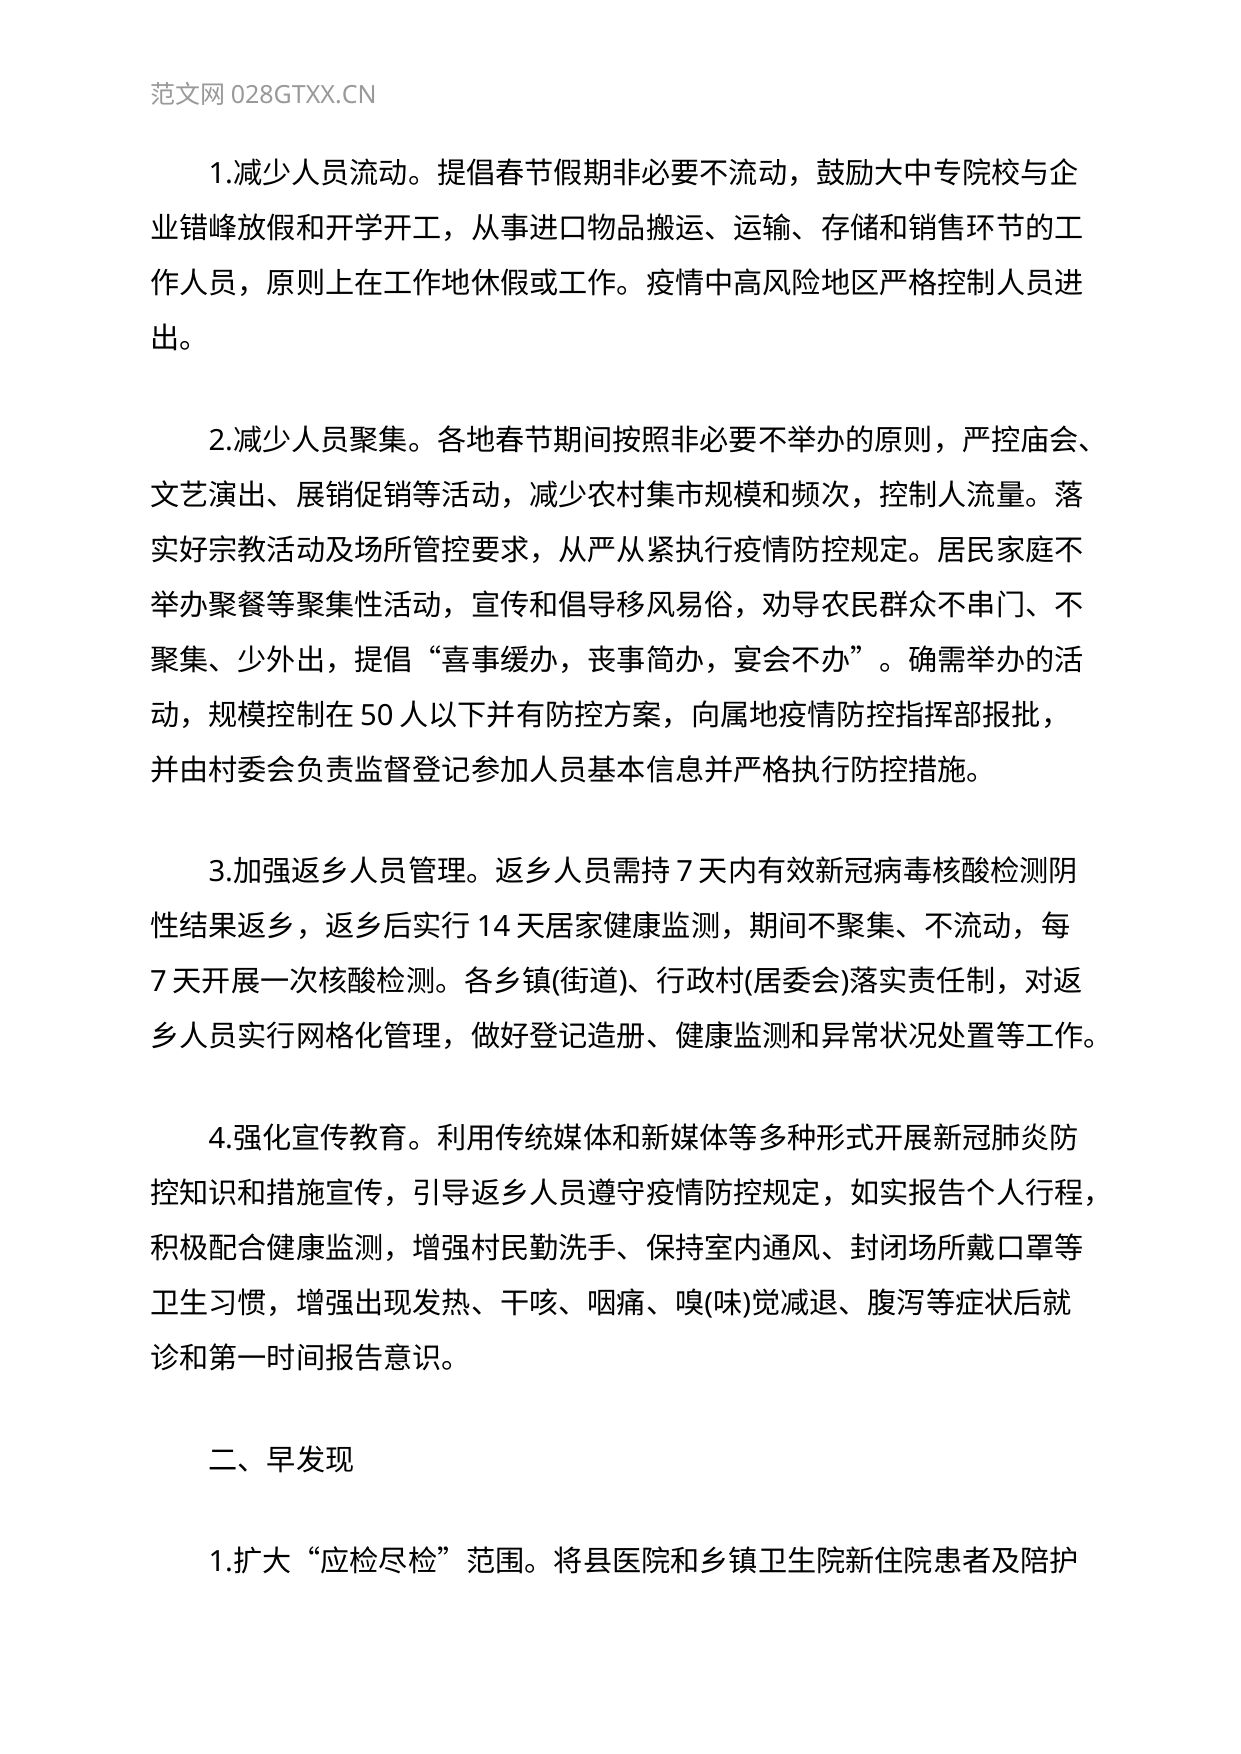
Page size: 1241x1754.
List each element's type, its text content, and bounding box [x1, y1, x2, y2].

text 4.强化宣传教育。利用传统媒体和新媒体等多种形式开展新冠肺炎防控知识和措施宣传，引导返乡人员遵守疫情防控规定，如实报告个人行程，积极配合健康监测，增强村民勤洗手、保持室内通风、封闭场所戴口罩等卫生习惯，增强出现发热、干咳、咽痛、嗅(味)觉减退、腹泻等症状后就诊和第一时间报告意识。 [150, 1115, 1090, 1377]
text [150, 1538, 1090, 1580]
text 二、早发现 [150, 1436, 1090, 1478]
text 3.加强返乡人员管理。返乡人员需持7天内有效新冠病毒核酸检测阴性结果返乡，返乡后实行14天居家健康监测，期间不聚集、不流动，每7天开展一次核酸检测。各乡镇(街道)、行政村(居委会)落实责任制，对返乡人员实行网格化管理，做好登记造册、健康监测和异常状况处置等工作。 [150, 848, 1090, 1055]
text 1.减少人员流动。提倡春节假期非必要不流动，鼓励大中专院校与企业错峰放假和开学开工，从事进口物品搬运、运输、存储和销售环节的工作人员，原则上在工作地休假或工作。疫情中高风险地区严格控制人员进出。 [150, 150, 1090, 357]
text 2.减少人员聚集。各地春节期间按照非必要不举办的原则，严控庙会、文艺演出、展销促销等活动，减少农村集市规模和频次，控制人流量。落实好宗教活动及场所管控要求，从严从紧执行疫情防控规定。居民家庭不举办聚餐等聚集性活动，宣传和倡导移风易俗，劝导农民群众不串门、不聚集、少外出，提倡“喜事缓办，丧事简办，宴会不办”。确需举办的活动，规模控制在50人以下并有防控方案，向属地疫情防控指挥部报批，并由村委会负责监督登记参加人员基本信息并严格执行防控措施。 [150, 417, 1090, 788]
